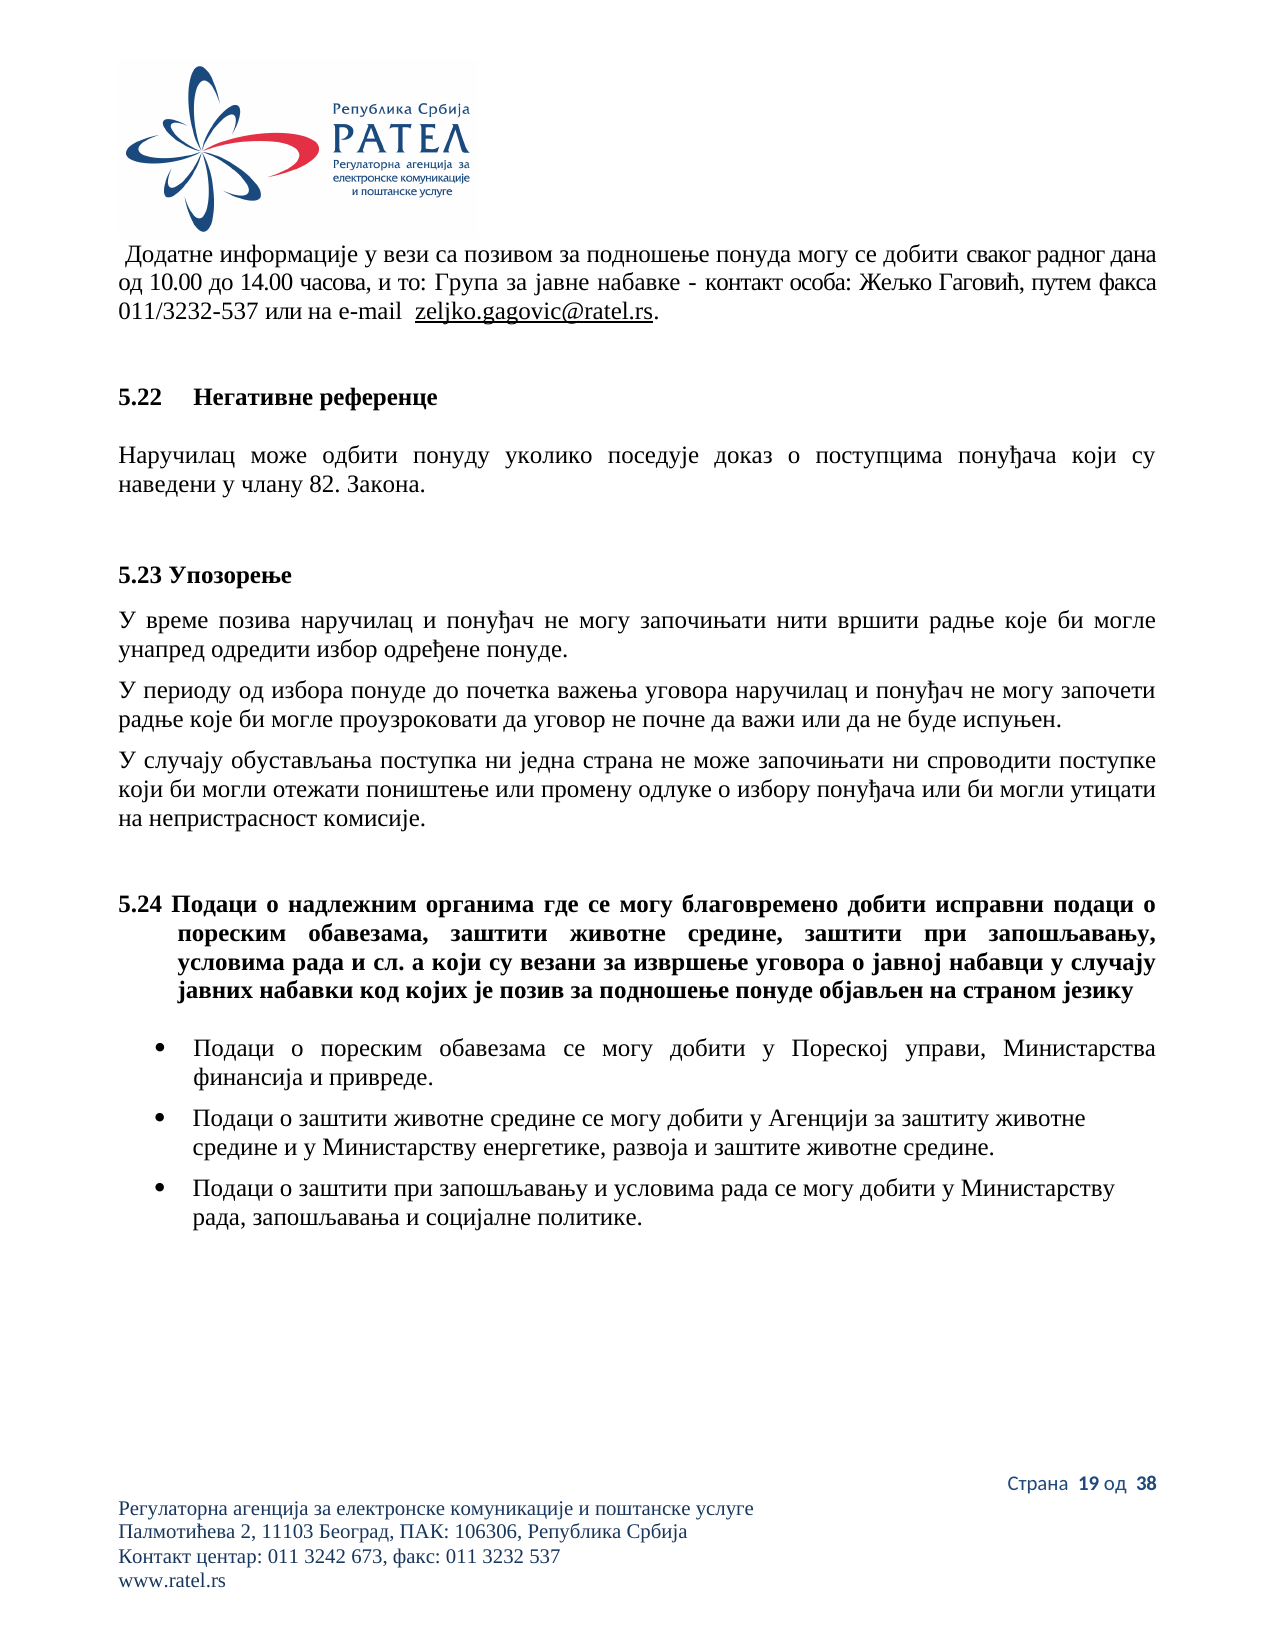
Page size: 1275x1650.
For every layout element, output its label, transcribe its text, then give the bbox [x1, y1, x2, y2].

text У случају обустављања поступка ни једна страна не може започињати ни спроводити поступке који би могли отежати поништење или промену одлуке о избору понуђача или би могли утицати на непристрасност комисије. [118, 745, 1157, 832]
text Додатне информације у вези са позивом за подношење понуда могу се добити сваког радног дана од 10.00 до 14.00 часова, и то: Група за јавне набавке - контакт особа: Жељко Гаговић, путем факса 011/3232-537 или на e-mail zeljko.gagovic@ratel.rs. [118, 239, 1157, 325]
text 5.23 Упозорење [118, 560, 1157, 588]
text У време позива наручилац и понуђач не могу започињати нити вршити радње које би могле унапред одредити избор одређене понуде. [118, 605, 1157, 663]
text 5.22 Негативне референце [118, 382, 1157, 411]
list Подаци о заштити при запошљавању и условима рада се могу добити у Министарству рада, запошљавања и социјалне политике. [155, 1173, 1157, 1230]
list Подаци о пореским обавезама се могу добити у Пореској управи, Министарства финансија и привреде. [156, 1033, 1157, 1090]
list Подаци о заштити животне средине се могу добити у Агенцији за заштиту животне средине и у Министарству енергетике, развоја и заштите животне средине. [155, 1103, 1157, 1160]
text 5.24 Подаци о надлежним органима где се могу благовремено добити исправни подаци о пореским обавезама, заштити животне средине, заштити при запошљавању, условима рада и сл. а који су везани за извршење уговора о јавној набавци у случају јавних набавки код којих је позив за подношење понуде објављен на страном језику [118, 889, 1157, 1004]
text У периоду од избора понуде до почетка важења уговора наручилац и понуђач не могу започети радње које би могле проузроковати да уговор не почне да важи или да не буде испуњен. [118, 675, 1157, 733]
picture [118, 59, 478, 239]
text Наручилац може одбити понуду уколико поседује доказ о поступцима понуђача који су наведени у члану 82. Закона. [118, 440, 1157, 497]
